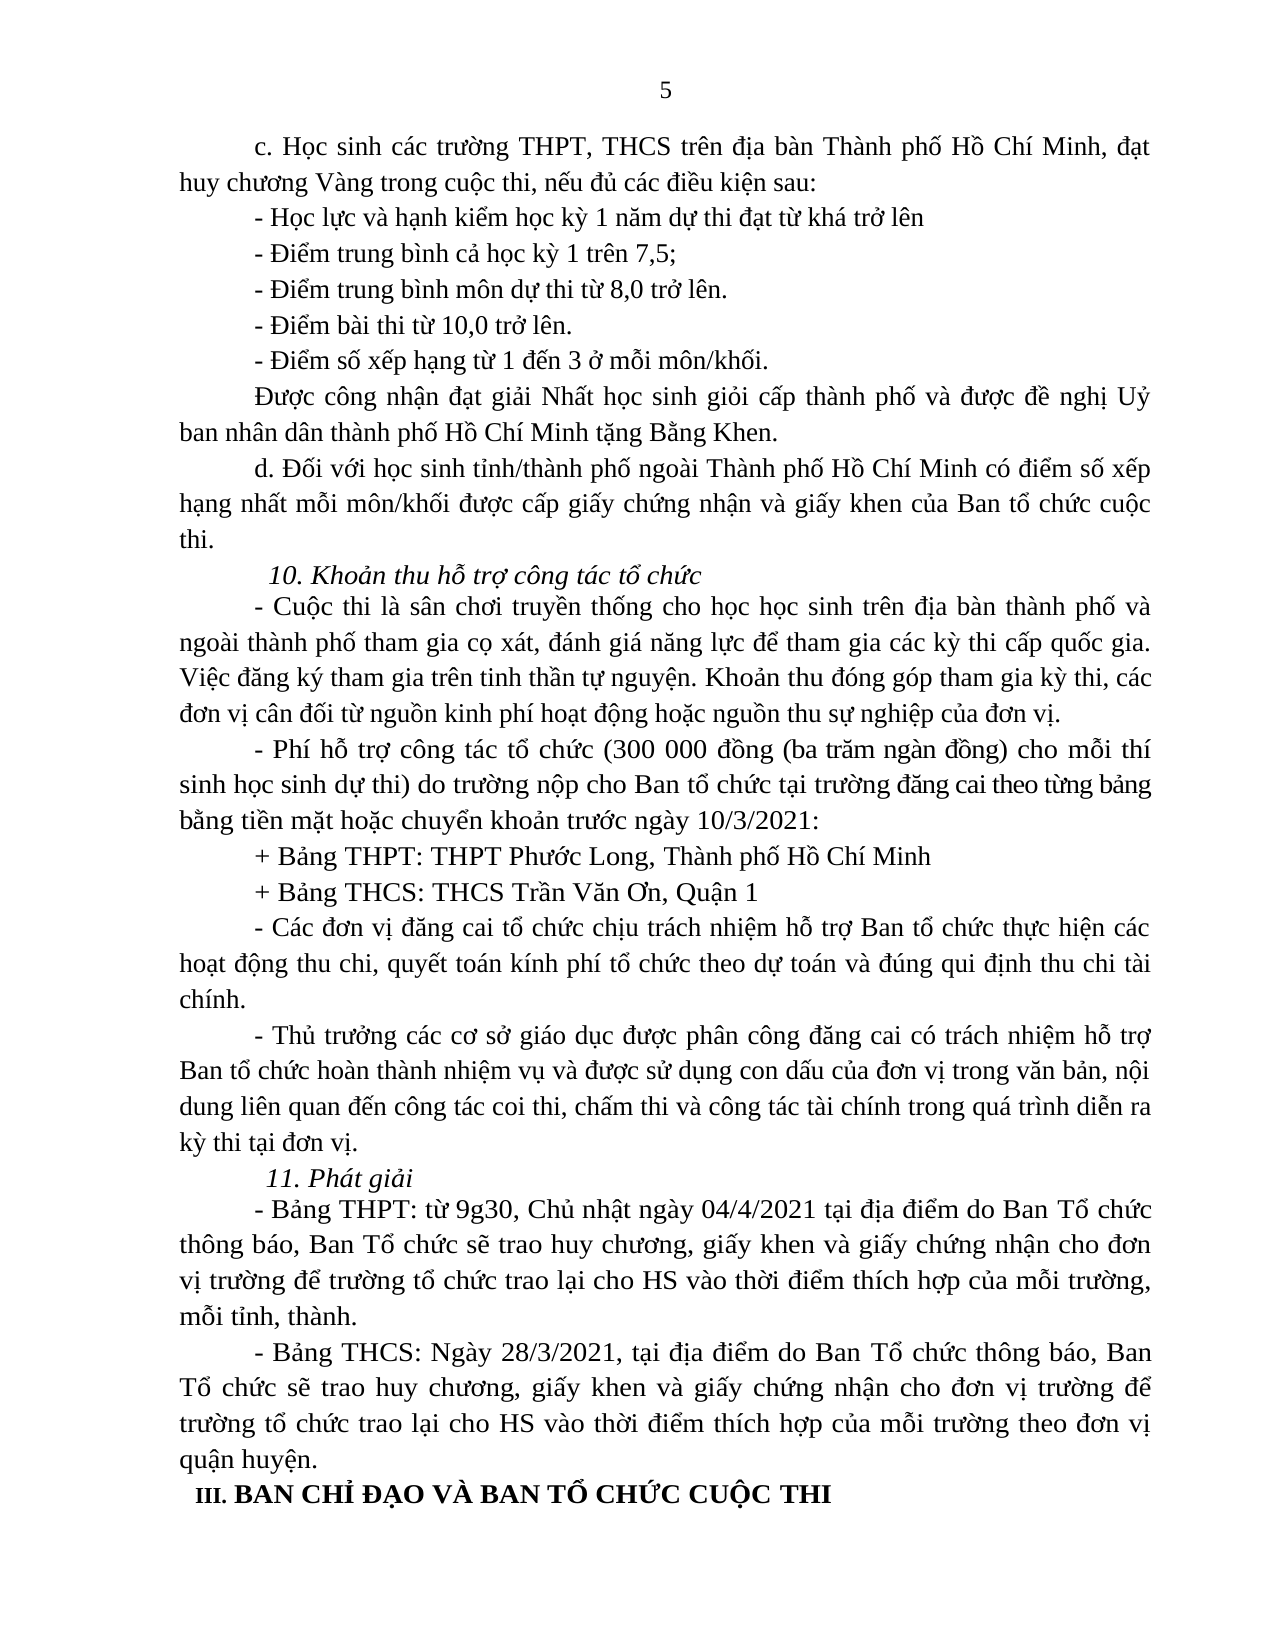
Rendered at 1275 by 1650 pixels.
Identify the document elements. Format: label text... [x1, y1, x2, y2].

text 11. Phát giải [195, 1162, 1139, 1193]
text - Các đơn vị đăng cai tổ chức chịu trách nhiệm hỗ trợ Ban tổ chức thực hiện các hoạt động thu chi, quyết toán kính phí tổ chức theo dự toán và đúng qui định thu chi tài chính. [179, 912, 1152, 1014]
text - Điểm trung bình cả học kỳ 1 trên 7,5; [179, 237, 1152, 268]
text + Bảng THCS: THCS Trần Văn Ơn, Quận 1 [179, 876, 1152, 907]
text - Điểm bài thi từ 10,0 trở lên. [179, 309, 1152, 340]
text c. Học sinh các trường THPT, THCS trên địa bàn Thành phố Hồ Chí Minh, đạt huy chương Vàng trong cuộc thi, nếu đủ các điều kiện sau: [179, 130, 1152, 197]
subtitle BAN CHỈ ĐẠO VÀ BAN TỔ CHỨC CUỘC THI [195, 1479, 1152, 1510]
text - Điểm số xếp hạng từ 1 đến 3 ở mỗi môn/khối. [179, 344, 1152, 376]
text - Phí hỗ trợ công tác tổ chức (300 000 đồng (ba trăm ngàn đồng) cho mỗi thí sinh học sinh dự thi) do trường nộp cho Ban tổ chức tại trường đăng cai theo từng bảng bằng tiền mặt hoặc chuyển khoản trước ngày 10/3/2021: [179, 733, 1152, 836]
text Được công nhận đạt giải Nhất học sinh giỏi cấp thành phố và được đề nghị Uỷ ban nhân dân thành phố Hồ Chí Minh tặng Bằng Khen. [179, 380, 1152, 447]
text d. Đối với học sinh tỉnh/thành phố ngoài Thành phố Hồ Chí Minh có điểm số xếp hạng nhất mỗi môn/khối được cấp giấy chứng nhận và giấy khen của Ban tổ chức cuộc thi. [179, 452, 1152, 554]
text - Điểm trung bình môn dự thi từ 8,0 trở lên. [179, 273, 1152, 304]
text 10. Khoản thu hỗ trợ công tác tổ chức [268, 559, 1152, 590]
text - Cuộc thi là sân chơi truyền thống cho học học sinh trên địa bàn thành phố và ngoài thành phố tham gia cọ xát, đánh giá năng lực để tham gia các kỳ thi cấp quốc gia. Việc đăng ký tham gia trên tinh thần tự nguyện. Khoản thu đóng góp tham gia kỳ thi, các đơn vị cân đối từ nguồn kinh phí hoạt động hoặc nguồn thu sự nghiệp của đơn vị. [179, 590, 1152, 728]
text - Bảng THPT: từ 9g30, Chủ nhật ngày 04/4/2021 tại địa điểm do Ban Tổ chức thông báo, Ban Tổ chức sẽ trao huy chương, giấy khen và giấy chứng nhận cho đơn vị trường để trường tổ chức trao lại cho HS vào thời điểm thích hợp của mỗi trường, mỗi tỉnh, thành. [179, 1193, 1152, 1331]
text - Thủ trưởng các cơ sở giáo dục được phân công đăng cai có trách nhiệm hỗ trợ Ban tổ chức hoàn thành nhiệm vụ và được sử dụng con dấu của đơn vị trong văn bản, nội dung liên quan đến công tác coi thi, chấm thi và công tác tài chính trong quá trình diễn ra kỳ thi tại đơn vị. [179, 1019, 1152, 1157]
text + Bảng THPT: THPT Phước Long, Thành phố Hồ Chí Minh [179, 840, 1152, 871]
text - Bảng THCS: Ngày 28/3/2021, tại địa điểm do Ban Tổ chức thông báo, Ban Tổ chức sẽ trao huy chương, giấy khen và giấy chứng nhận cho đơn vị trường để trường tổ chức trao lại cho HS vào thời điểm thích hợp của mỗi trường theo đơn vị quận huyện. [179, 1336, 1152, 1474]
text - Học lực và hạnh kiểm học kỳ 1 năm dự thi đạt từ khá trở lên [179, 202, 1152, 233]
